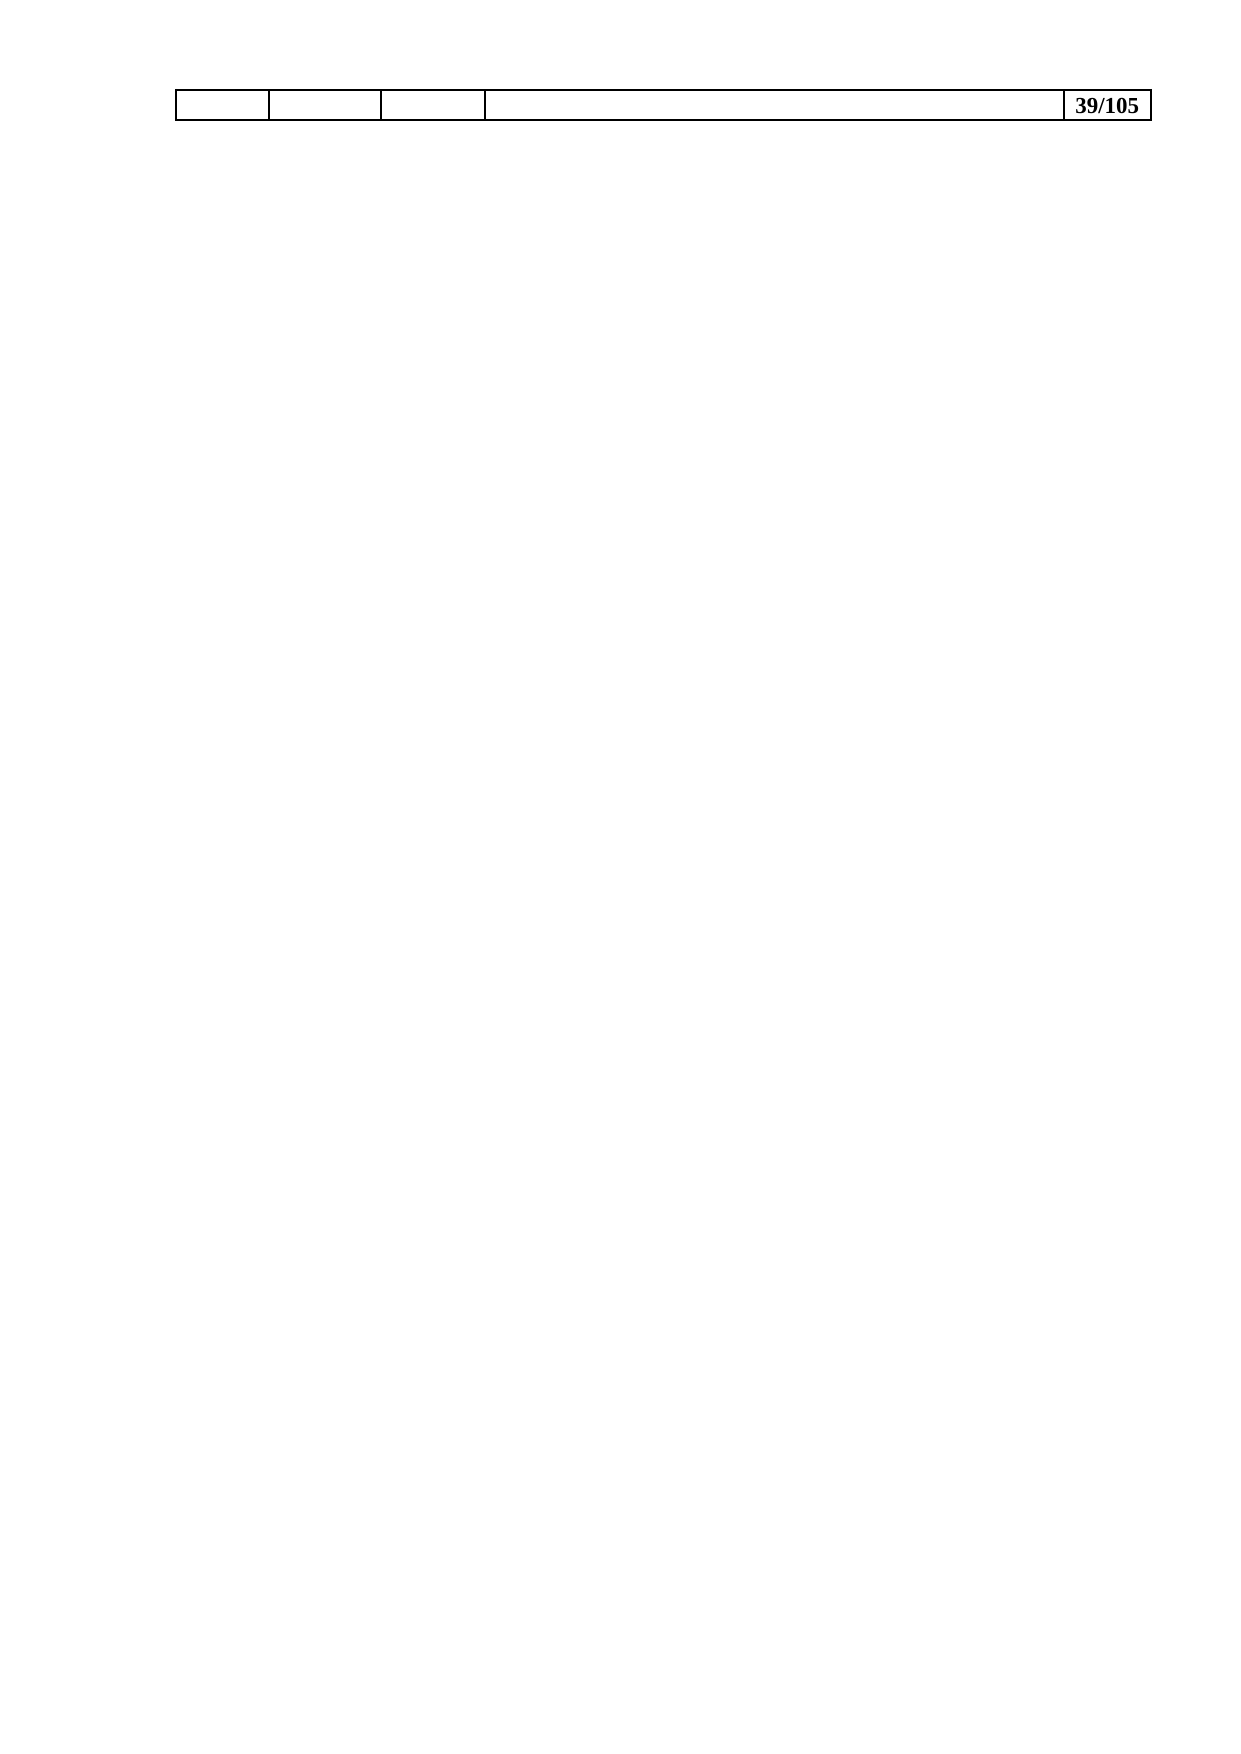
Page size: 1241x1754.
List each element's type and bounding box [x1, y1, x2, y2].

table_cell [382, 91, 484, 118]
table_cell [177, 91, 268, 118]
table_cell [486, 91, 1063, 118]
table_cell [270, 91, 380, 118]
